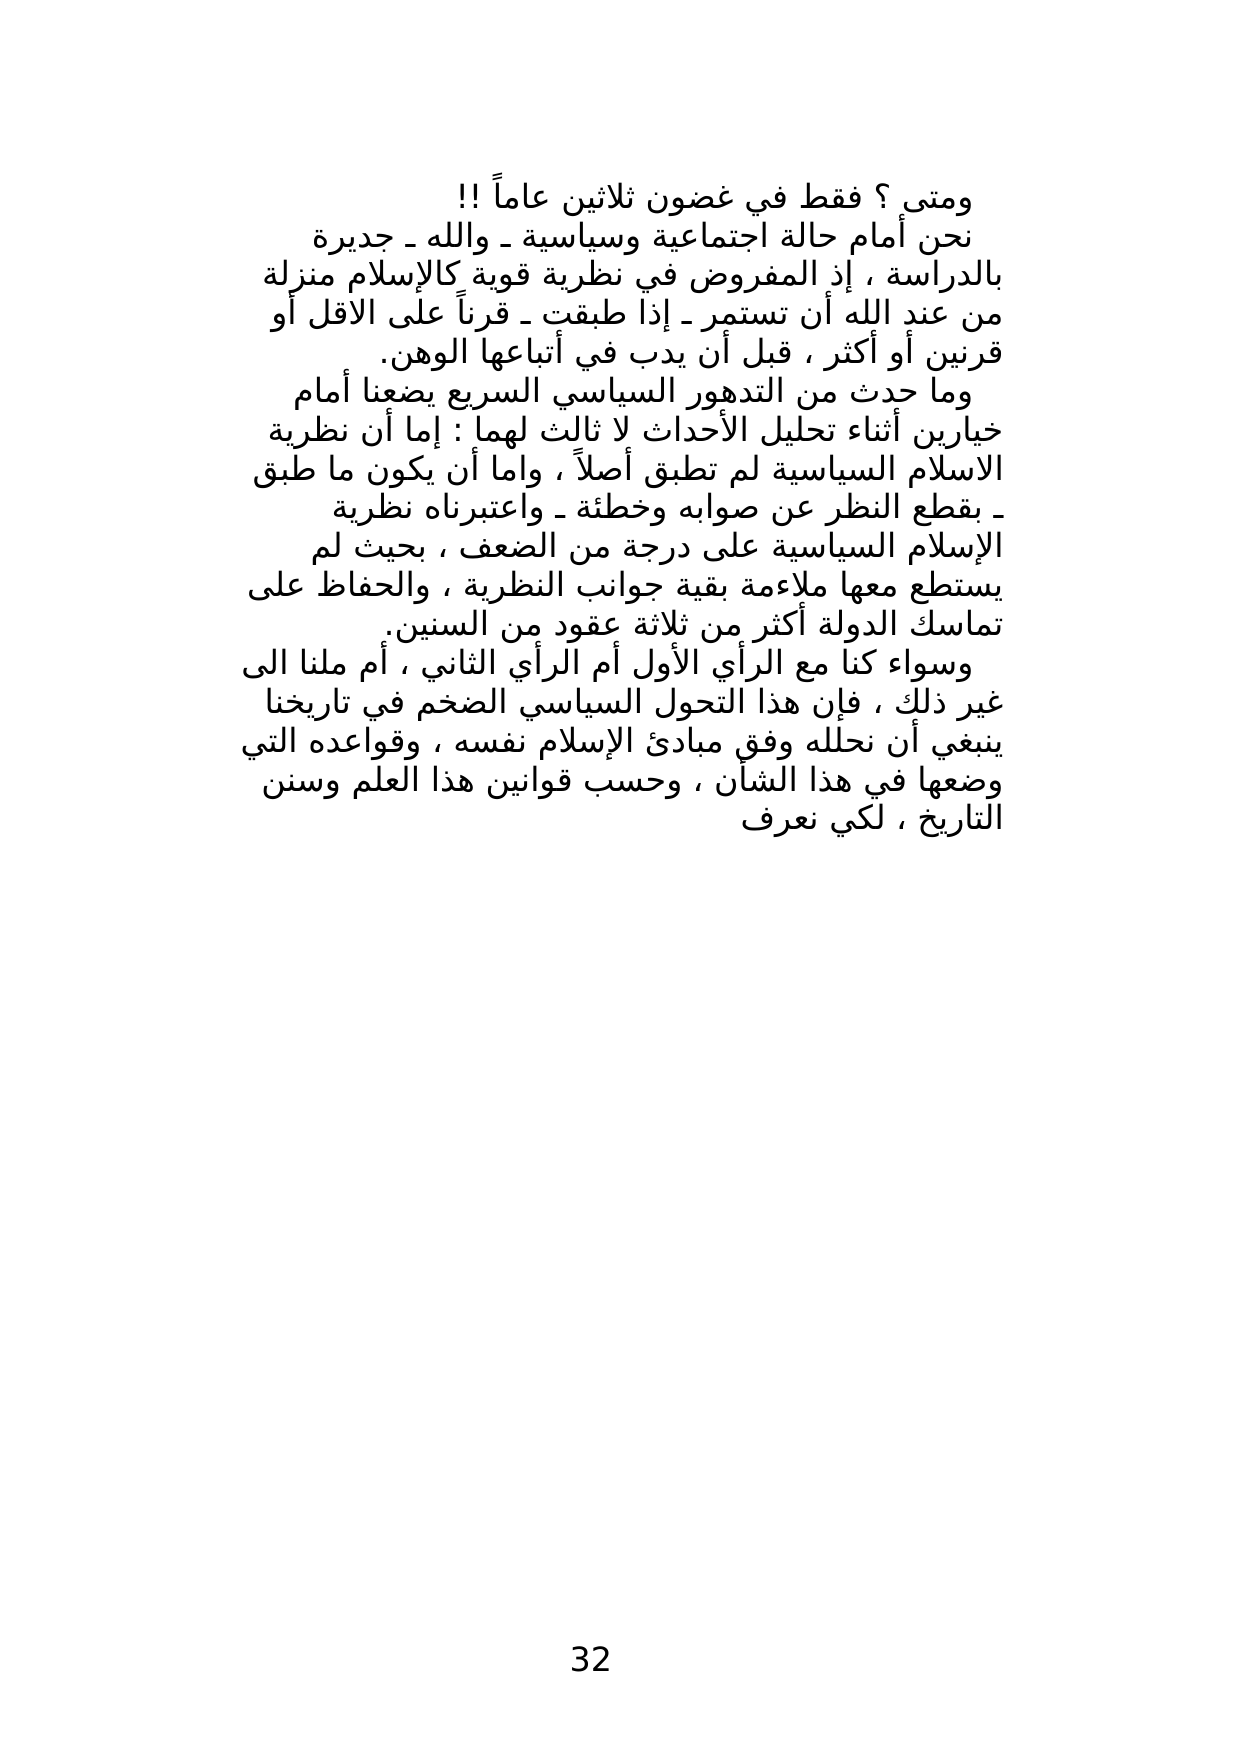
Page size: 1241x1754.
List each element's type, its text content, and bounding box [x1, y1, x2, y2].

text وما حدث من التدهور السياسي السريع يضعنا أمام خيارين أثناء تحليل الأحداث لا ثالث لهما : إما أن نظرية الاسلام السياسية لم تطبق أصلاً ، واما أن يكون ما طبق ـ بقطع النظر عن صوابه وخطئة ـ واعتبرناه نظرية الإسلام السياسية على درجة من الضعف ، بحيث لم يستطع معها ملاءمة بقية جوانب النظرية ، والحفاظ على تماسك الدولة أكثر من ثلاثة عقود من السنين. [236, 371, 1004, 643]
text وسواء كنا مع الرأي الأول أم الرأي الثاني ، أم ملنا الى غير ذلك ، فإن هذا التحول السياسي الضخم في تاريخنا ينبغي أن نحلله وفق مبادئ الإسلام نفسه ، وقواعده التي وضعها في هذا الشأن ، وحسب قوانين هذا العلم وسنن التاريخ ، لكي نعرف [236, 643, 1004, 838]
text نحن أمام حالة اجتماعية وسياسية ـ والله ـ جديرة بالدراسة ، إذ المفروض في نظرية قوية كالإسلام منزلة من عند الله أن تستمر ـ إذا طبقت ـ قرناً على الاقل أو قرنين أو أكثر ، قبل أن يدب في أتباعها الوهن. [236, 216, 1004, 371]
text ومتى ؟ فقط في غضون ثلاثين عاماً !! [236, 177, 1004, 216]
